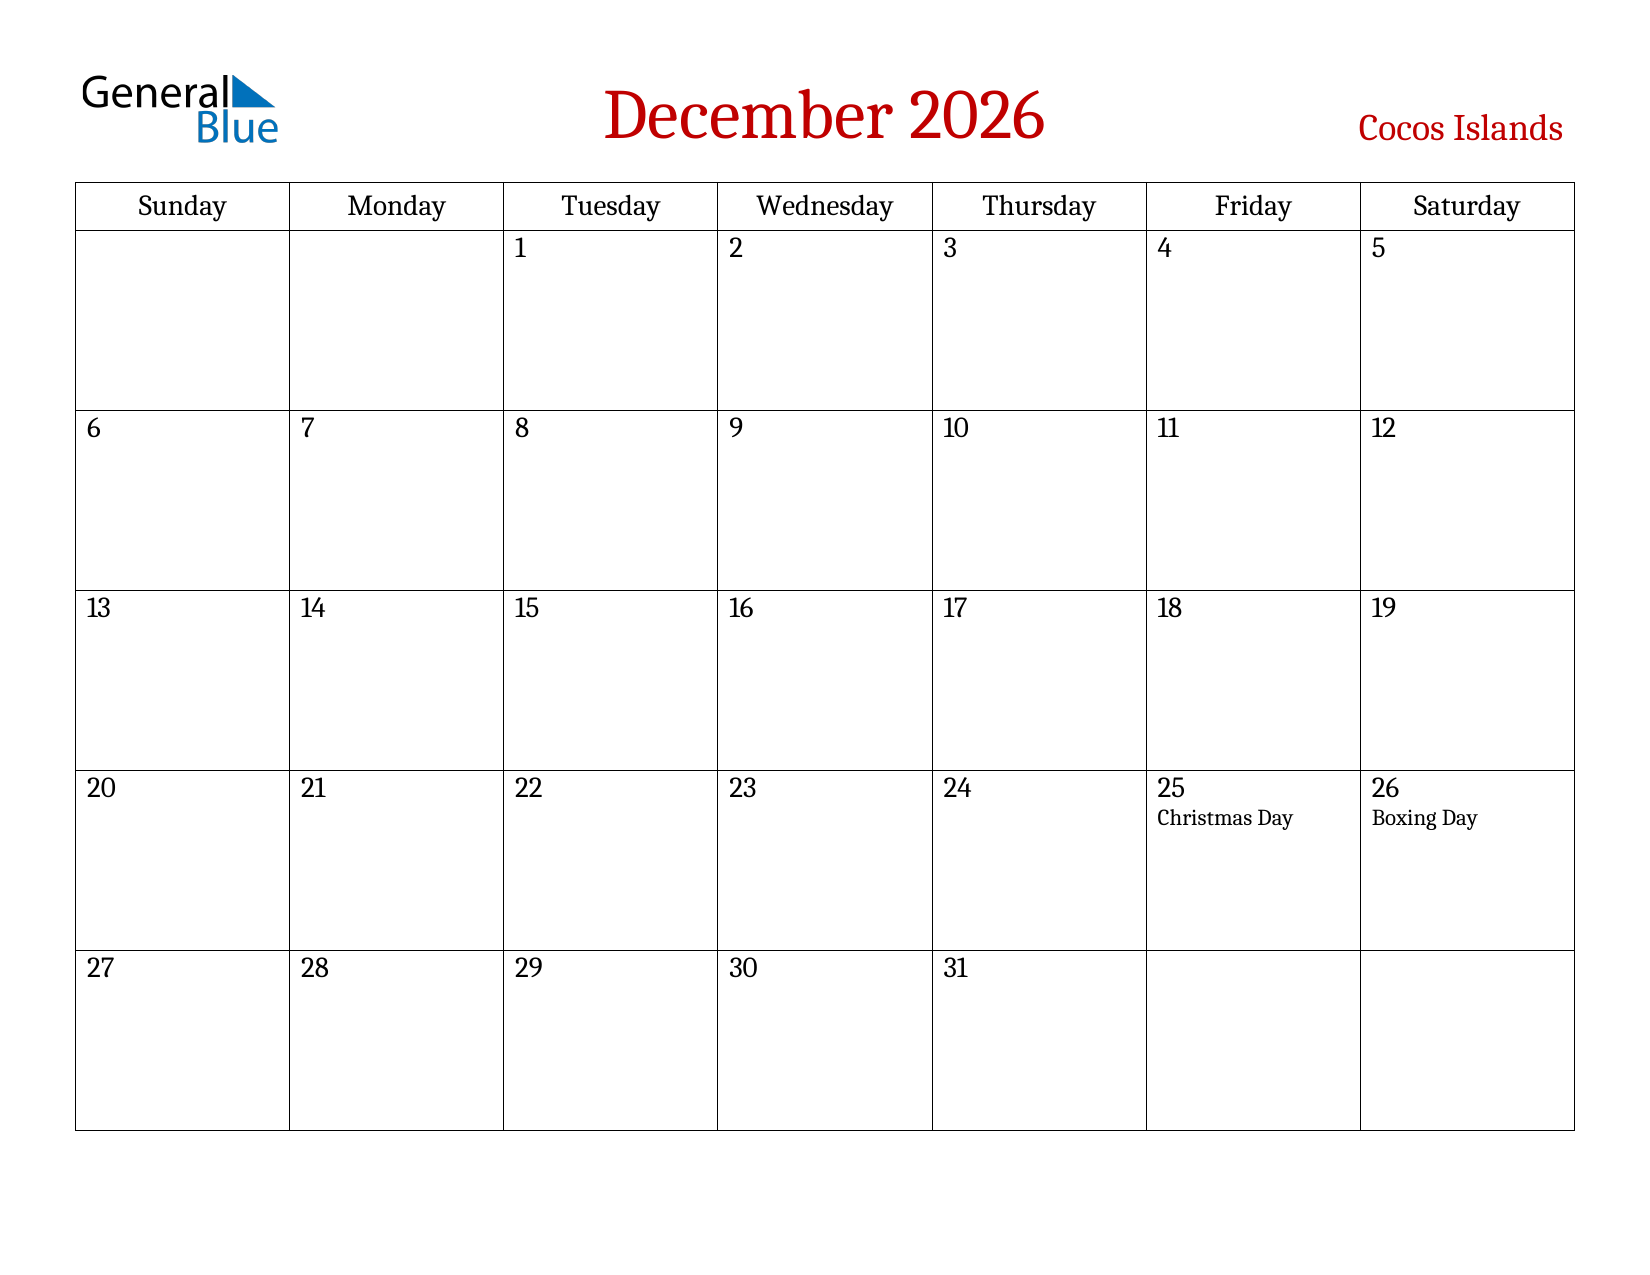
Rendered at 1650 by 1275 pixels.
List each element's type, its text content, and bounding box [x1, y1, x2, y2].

table_cell [76, 265, 289, 410]
table_cell 14 [290, 591, 503, 625]
table_cell Monday [290, 183, 503, 230]
table_cell 6 [76, 411, 289, 444]
table_cell 4 [1147, 231, 1360, 264]
table_cell [504, 265, 717, 410]
table_cell [933, 805, 1146, 950]
table_cell [504, 625, 717, 770]
table_cell 24 [933, 771, 1146, 805]
table_cell [1147, 951, 1360, 985]
table_cell 21 [290, 771, 503, 805]
table_cell 20 [76, 771, 289, 805]
table_cell 8 [504, 411, 717, 444]
table_cell 11 [1147, 411, 1360, 444]
table_cell 9 [718, 411, 932, 444]
table_cell 29 [504, 951, 717, 985]
table_cell 22 [504, 771, 717, 805]
table_cell 28 [290, 951, 503, 985]
table_cell [290, 805, 503, 950]
table_cell [290, 445, 503, 590]
table_cell [1361, 445, 1574, 590]
table_cell 7 [290, 411, 503, 444]
table_cell [504, 985, 717, 1130]
table_cell 17 [933, 591, 1146, 625]
table_cell 25 [1147, 771, 1360, 805]
table_cell [933, 985, 1146, 1130]
table_cell [718, 985, 932, 1130]
table_cell [1147, 445, 1360, 590]
table_cell [76, 985, 289, 1130]
table_cell [76, 231, 289, 264]
table_cell [933, 445, 1146, 590]
table_cell [1361, 265, 1574, 410]
table_cell 18 [1147, 591, 1360, 625]
table_cell 2 [718, 231, 932, 264]
table_cell [718, 265, 932, 410]
table_cell 10 [933, 411, 1146, 444]
table_cell 12 [1361, 411, 1574, 444]
table_cell [76, 445, 289, 590]
table_cell 15 [504, 591, 717, 625]
table_cell 26 [1361, 771, 1574, 805]
table_cell [290, 231, 503, 264]
table_cell [718, 445, 932, 590]
table_cell [1147, 985, 1360, 1130]
table_cell [1147, 265, 1360, 410]
table_cell 1 [504, 231, 717, 264]
table_cell [1361, 625, 1574, 770]
table_cell [718, 805, 932, 950]
table_cell [933, 265, 1146, 410]
table_cell Tuesday [504, 183, 717, 230]
table_cell [1361, 951, 1574, 985]
table_cell Saturday [1361, 183, 1574, 230]
table_cell [290, 625, 503, 770]
table_cell [504, 805, 717, 950]
table_cell 5 [1361, 231, 1574, 264]
table_cell 27 [76, 951, 289, 985]
table_cell [76, 625, 289, 770]
table_cell [290, 265, 503, 410]
table_cell 23 [718, 771, 932, 805]
table_cell [290, 985, 503, 1130]
table_cell [718, 625, 932, 770]
picture [82, 75, 278, 143]
table_cell 3 [933, 231, 1146, 264]
table_header December 2026 [504, 75, 1146, 182]
table_cell [1147, 625, 1360, 770]
table_cell Boxing Day [1361, 805, 1574, 950]
table_cell 16 [718, 591, 932, 625]
table_cell [504, 445, 717, 590]
table_cell Wednesday [718, 183, 932, 230]
table_cell [1361, 985, 1574, 1130]
table_cell 13 [76, 591, 289, 625]
table_cell Thursday [933, 183, 1146, 230]
table_cell Christmas Day [1147, 805, 1360, 950]
table_cell 30 [718, 951, 932, 985]
table_cell 31 [933, 951, 1146, 985]
table_cell Friday [1147, 183, 1360, 230]
table_cell [76, 805, 289, 950]
table_header Cocos Islands [1146, 75, 1574, 182]
table_cell Sunday [76, 183, 289, 230]
table_cell 19 [1361, 591, 1574, 625]
table_cell [933, 625, 1146, 770]
table_header [76, 75, 503, 182]
